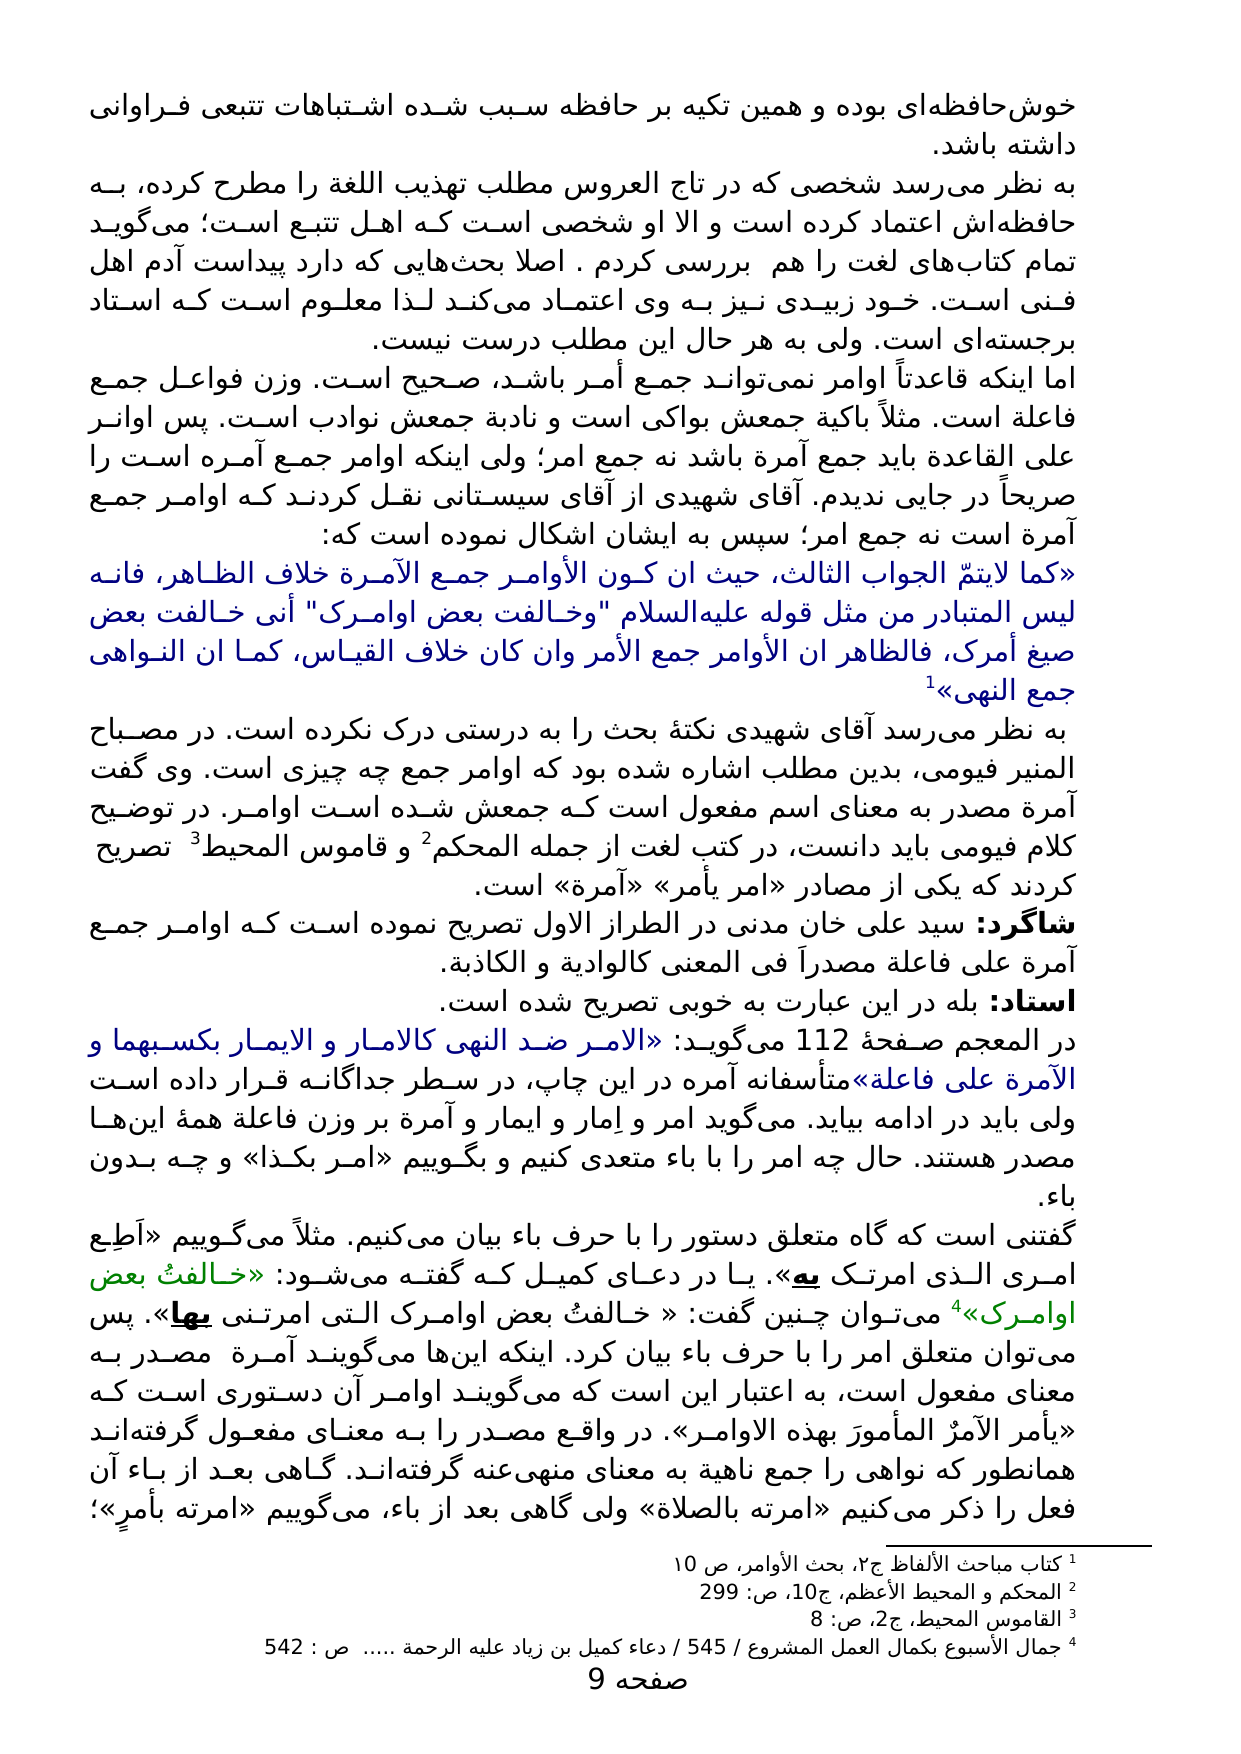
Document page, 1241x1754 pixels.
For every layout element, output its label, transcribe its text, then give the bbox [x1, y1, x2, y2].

text شاگرد: سید علی خان مدنی در الطراز الاول تصریح نموده است که اوامر جمع آمرة علی فاعلة مصدراَ فی المعنی کالوادیة و الکاذبة. [89, 907, 1077, 980]
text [89, 89, 1077, 162]
text به نظر می‌رسد شخصی که در تاج العروس مطلب تهذیب اللغة را مطرح کرده، به حافظه‌اش اعتماد کرده است و الا او شخصی است که اهل تتبع است؛ می‌گوید تمام کتاب‌های لغت را هم بررسی کردم . اصلا بحث‌هایی که دارد پیداست آدم اهل فنی است. خود زبیدی نیز به وی اعتماد می‌کند لذا معلوم است که استاد برجسته‌ای است. ولی به هر حال این مطلب درست نیست. [89, 167, 1077, 356]
text اما اینکه قاعدتاً اوامر نمی‌تواند جمع أمر باشد، صحیح است. وزن فواعل جمع فاعلة است. مثلاً باکیة جمعش بواکی است و نادبة جمعش نوادب است. پس اوانر علی القاعدة باید جمع آمرة باشد نه جمع امر؛ ولی اینکه اوامر جمع آمره است را صریحاً در جایی ندیدم. آقای شهیدی از آقای سیستانی نقل کردند که اوامر جمع آمرة است نه جمع امر؛ سپس به ایشان اشکال نموده است که: [89, 361, 1077, 551]
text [89, 1218, 1077, 1525]
text استاد: بله در این عبارت به خوبی تصریح شده است. [89, 985, 1077, 1019]
text به نظر می‌رسد آقای شهیدی نکتۀ بحث را به درستی درک نکرده است. در مصباح المنیر فیومی، بدین مطلب اشاره شده بود که اوامر جمع چه چیزی است. وی گفت آمرة مصدر به معنای اسم مفعول است که جمعش شده است اوامر. در توضیح کلام فیومی باید دانست، در کتب لغت از جمله المحکم و قاموس المحیط تصریح کردند که یکی از مصادر «امر یأمر» «آمرة» است. [89, 712, 1077, 902]
text در المعجم صفحۀ 112 می‌گوید: «الامر ضد النهی کالامار و الایمار بکسبهما و الآمرة علی فاعلة»متأسفانه آمره در این چاپ، در سطر جداگانه قرار داده است ولی باید در ادامه بیاید. می‌گوید امر و اِمار و ایمار و آمرة بر وزن فاعلة همۀ این‌ها مصدر هستند. حال چه امر را با باء متعدی کنیم و بگوییم «امر بکذا» و چه بدون باء. [89, 1024, 1077, 1213]
text «کما لایتمّ الجواب الثالث، حیث ان کون الأوامر جمع الآمرة خلاف الظاهر، فانه لیس المتبادر من مثل قوله علیه‌السلام "وخالفت بعض اوامرک" أنی خالفت بعض صیغ أمرک، فالظاهر ان الأوامر جمع الأمر وان کان خلاف القیاس، کما ان النواهی جمع النهی» [89, 556, 1077, 707]
